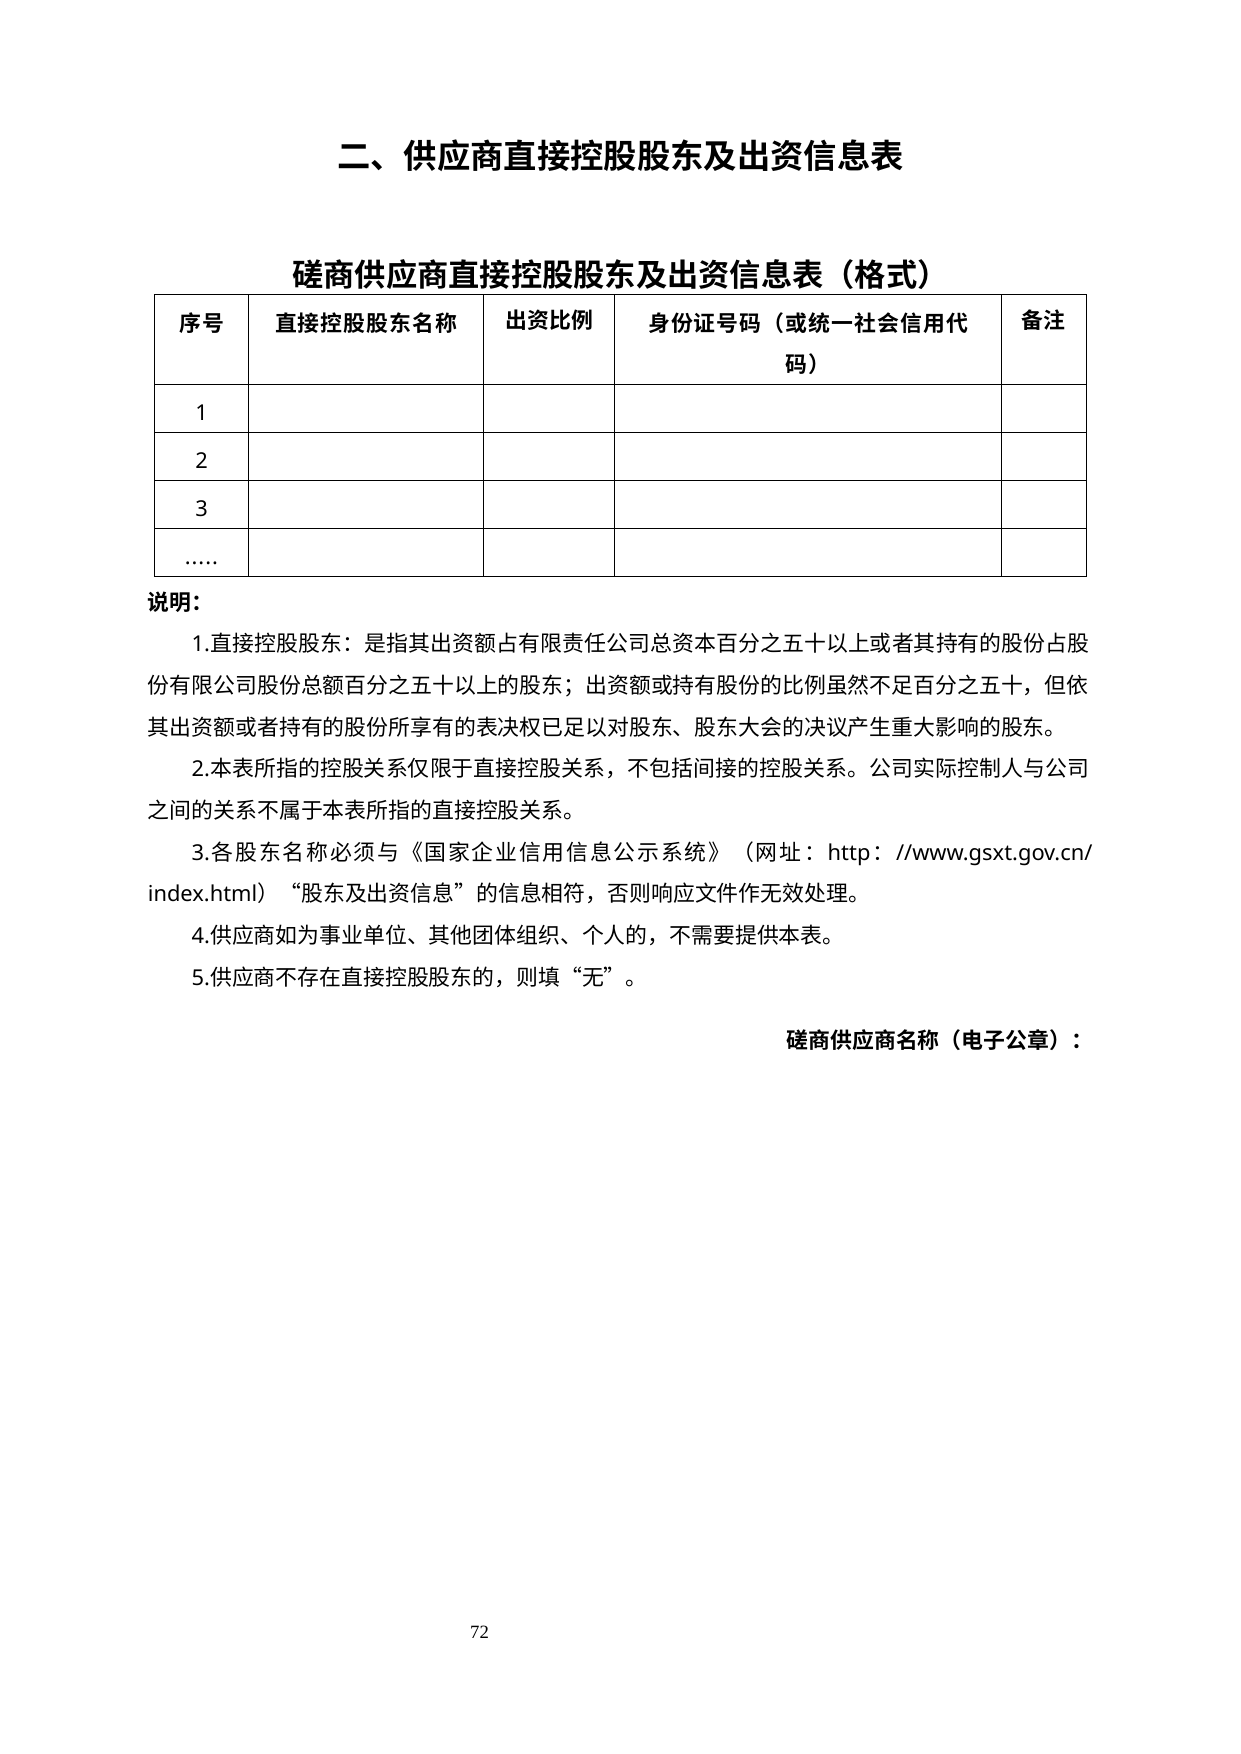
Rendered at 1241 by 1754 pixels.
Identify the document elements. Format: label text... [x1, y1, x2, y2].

table_cell [249, 433, 483, 480]
text 4.供应商如为事业单位、其他团体组织、个人的，不需要提供本表。 [148, 910, 1092, 952]
table_cell [484, 385, 614, 432]
table_cell [615, 529, 1001, 576]
table_cell [615, 433, 1001, 480]
text 5.供应商不存在直接控股股东的，则填“无”。 [148, 952, 1092, 993]
text 2.本表所指的控股关系仅限于直接控股关系，不包括间接的控股关系。公司实际控制人与公司之间的关系不属于本表所指的直接控股关系。 [148, 743, 1092, 827]
table_cell [615, 385, 1001, 432]
table_cell [1002, 481, 1086, 528]
text 3.各股东名称必须与《国家企业信用信息公示系统》（网址：http：//www.gsxt.gov.cn/index.html）“股东及出资信息”的信息相符，否则响应文件作无效处理。 [148, 827, 1092, 910]
table_cell [484, 433, 614, 480]
table_cell [484, 481, 614, 528]
table_cell ..... [155, 529, 248, 576]
table_cell 1 [155, 385, 248, 432]
table_cell 2 [155, 433, 248, 480]
text 磋商供应商直接控股股东及出资信息表（格式） [148, 253, 1092, 294]
table_cell [484, 529, 614, 576]
table_cell [615, 481, 1001, 528]
table_cell [1002, 385, 1086, 432]
table_header 出资比例 [484, 295, 614, 384]
table_cell [1002, 529, 1086, 576]
table_header 序号 [155, 295, 248, 384]
table_header 直接控股股东名称 [249, 295, 483, 384]
table_cell 3 [155, 481, 248, 528]
text 磋商供应商名称（电子公章）： [148, 1023, 1092, 1055]
text 1.直接控股股东：是指其出资额占有限责任公司总资本百分之五十以上或者其持有的股份占股份有限公司股份总额百分之五十以上的股东；出资额或持有股份的比例虽然不足百分之五十，但依其出资额或者持有的股份所享有的表决权已足以对股东、股东大会的决议产生重大影响的股东。 [148, 618, 1092, 743]
table_cell [249, 529, 483, 576]
text 二、供应商直接控股股东及出资信息表 [148, 130, 1092, 178]
table_cell [249, 385, 483, 432]
table_cell [1002, 433, 1086, 480]
text 说明： [148, 577, 1092, 618]
table_cell [249, 481, 483, 528]
table_header 身份证号码（或统一社会信用代码） [615, 295, 1001, 384]
table_header 备注 [1002, 295, 1086, 384]
